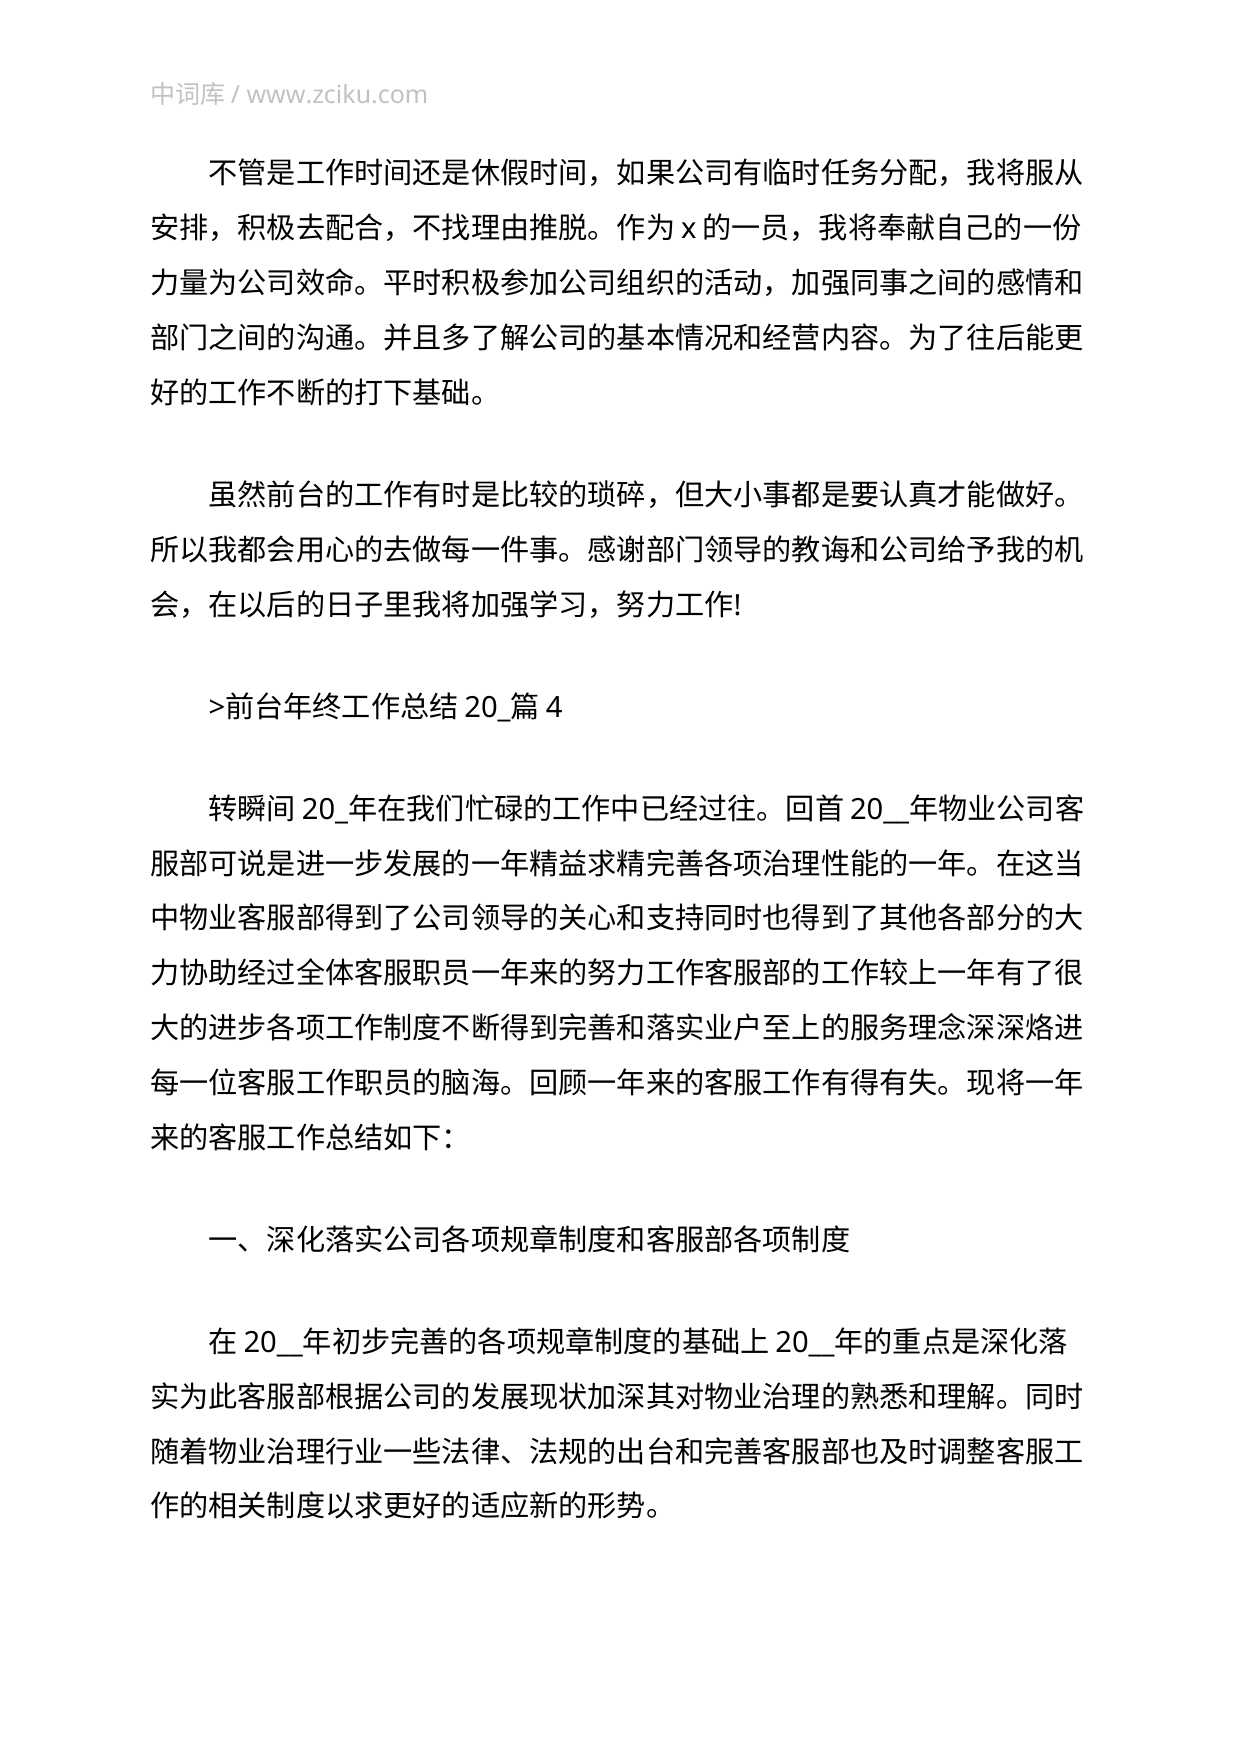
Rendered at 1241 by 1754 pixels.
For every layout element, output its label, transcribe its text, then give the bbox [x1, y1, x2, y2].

text 虽然前台的工作有时是比较的琐碎，但大小事都是要认真才能做好。所以我都会用心的去做每一件事。感谢部门领导的教诲和公司给予我的机会，在以后的日子里我将加强学习，努力工作! [150, 471, 1090, 624]
text >前台年终工作总结20_篇4 [150, 683, 1090, 726]
text 在20__年初步完善的各项规章制度的基础上20__年的重点是深化落实为此客服部根据公司的发展现状加深其对物业治理的熟悉和理解。同时随着物业治理行业一些法律、法规的出台和完善客服部也及时调整客服工作的相关制度以求更好的适应新的形势。 [150, 1318, 1090, 1525]
text 一、深化落实公司各项规章制度和客服部各项制度 [150, 1216, 1090, 1259]
text 不管是工作时间还是休假时间，如果公司有临时任务分配，我将服从安排，积极去配合，不找理由推脱。作为x的一员，我将奉献自己的一份力量为公司效命。平时积极参加公司组织的活动，加强同事之间的感情和部门之间的沟通。并且多了解公司的基本情况和经营内容。为了往后能更好的工作不断的打下基础。 [150, 150, 1090, 412]
text 转瞬间20_年在我们忙碌的工作中已经过往。回首20__年物业公司客服部可说是进一步发展的一年精益求精完善各项治理性能的一年。在这当中物业客服部得到了公司领导的关心和支持同时也得到了其他各部分的大力协助经过全体客服职员一年来的努力工作客服部的工作较上一年有了很大的进步各项工作制度不断得到完善和落实业户至上的服务理念深深烙进每一位客服工作职员的脑海。回顾一年来的客服工作有得有失。现将一年来的客服工作总结如下： [150, 785, 1090, 1157]
